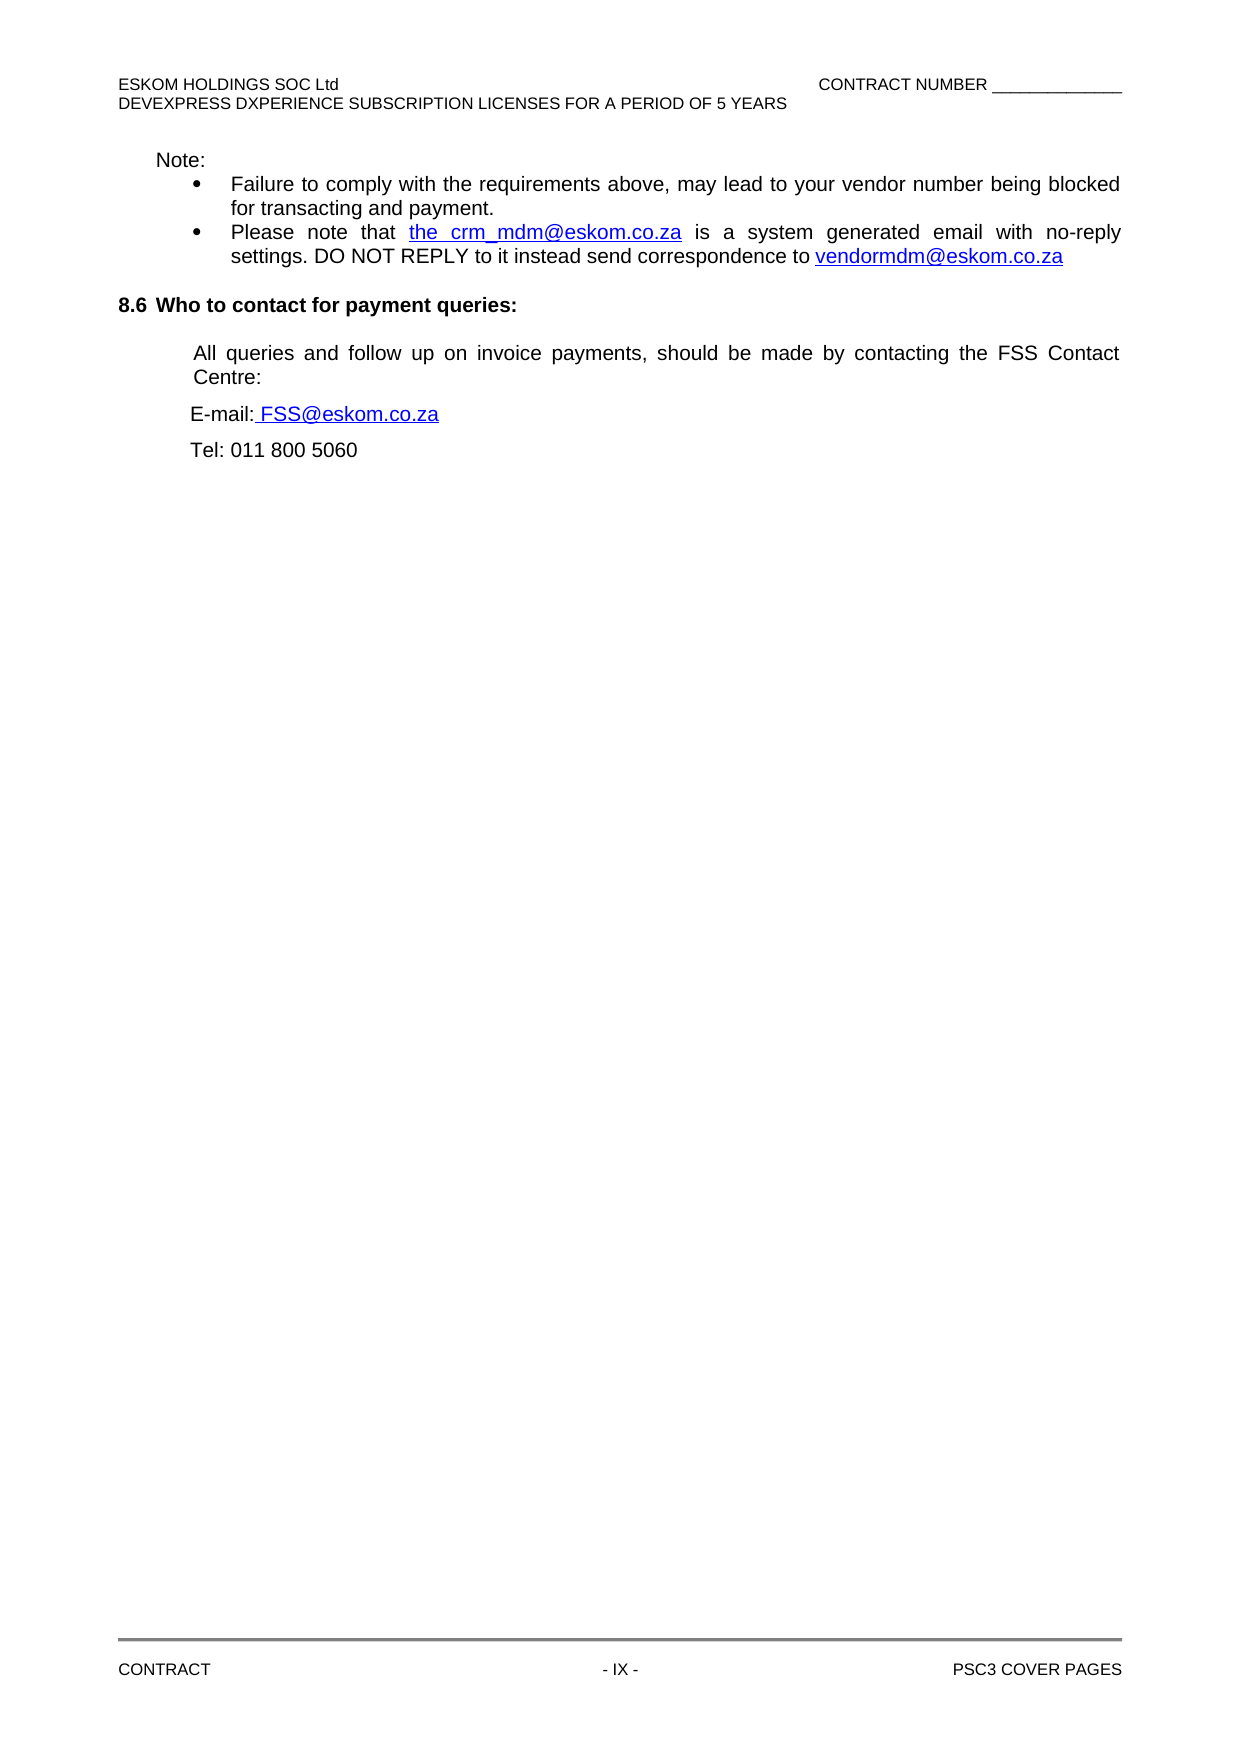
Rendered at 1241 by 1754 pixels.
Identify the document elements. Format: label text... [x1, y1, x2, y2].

list Please note that the crm_mdm@eskom.co.za is a system generated email with no-reply settings. DO NOT REPLY to it instead send correspondence to vendormdm@eskom.co.za [193, 220, 1122, 269]
text E-mail: FSS@eskom.co.za [181, 401, 1124, 425]
list Who to contact for payment queries: [118, 293, 1122, 317]
list Failure to comply with the requirements above, may lead to your vendor number being blocked for transacting and payment. [193, 172, 1122, 220]
text Note: [156, 148, 1122, 172]
text Tel: 011 800 5060 [181, 438, 1124, 462]
list All queries and follow up on invoice payments, should be made by contacting the FSS Contact Centre: [193, 341, 1122, 389]
